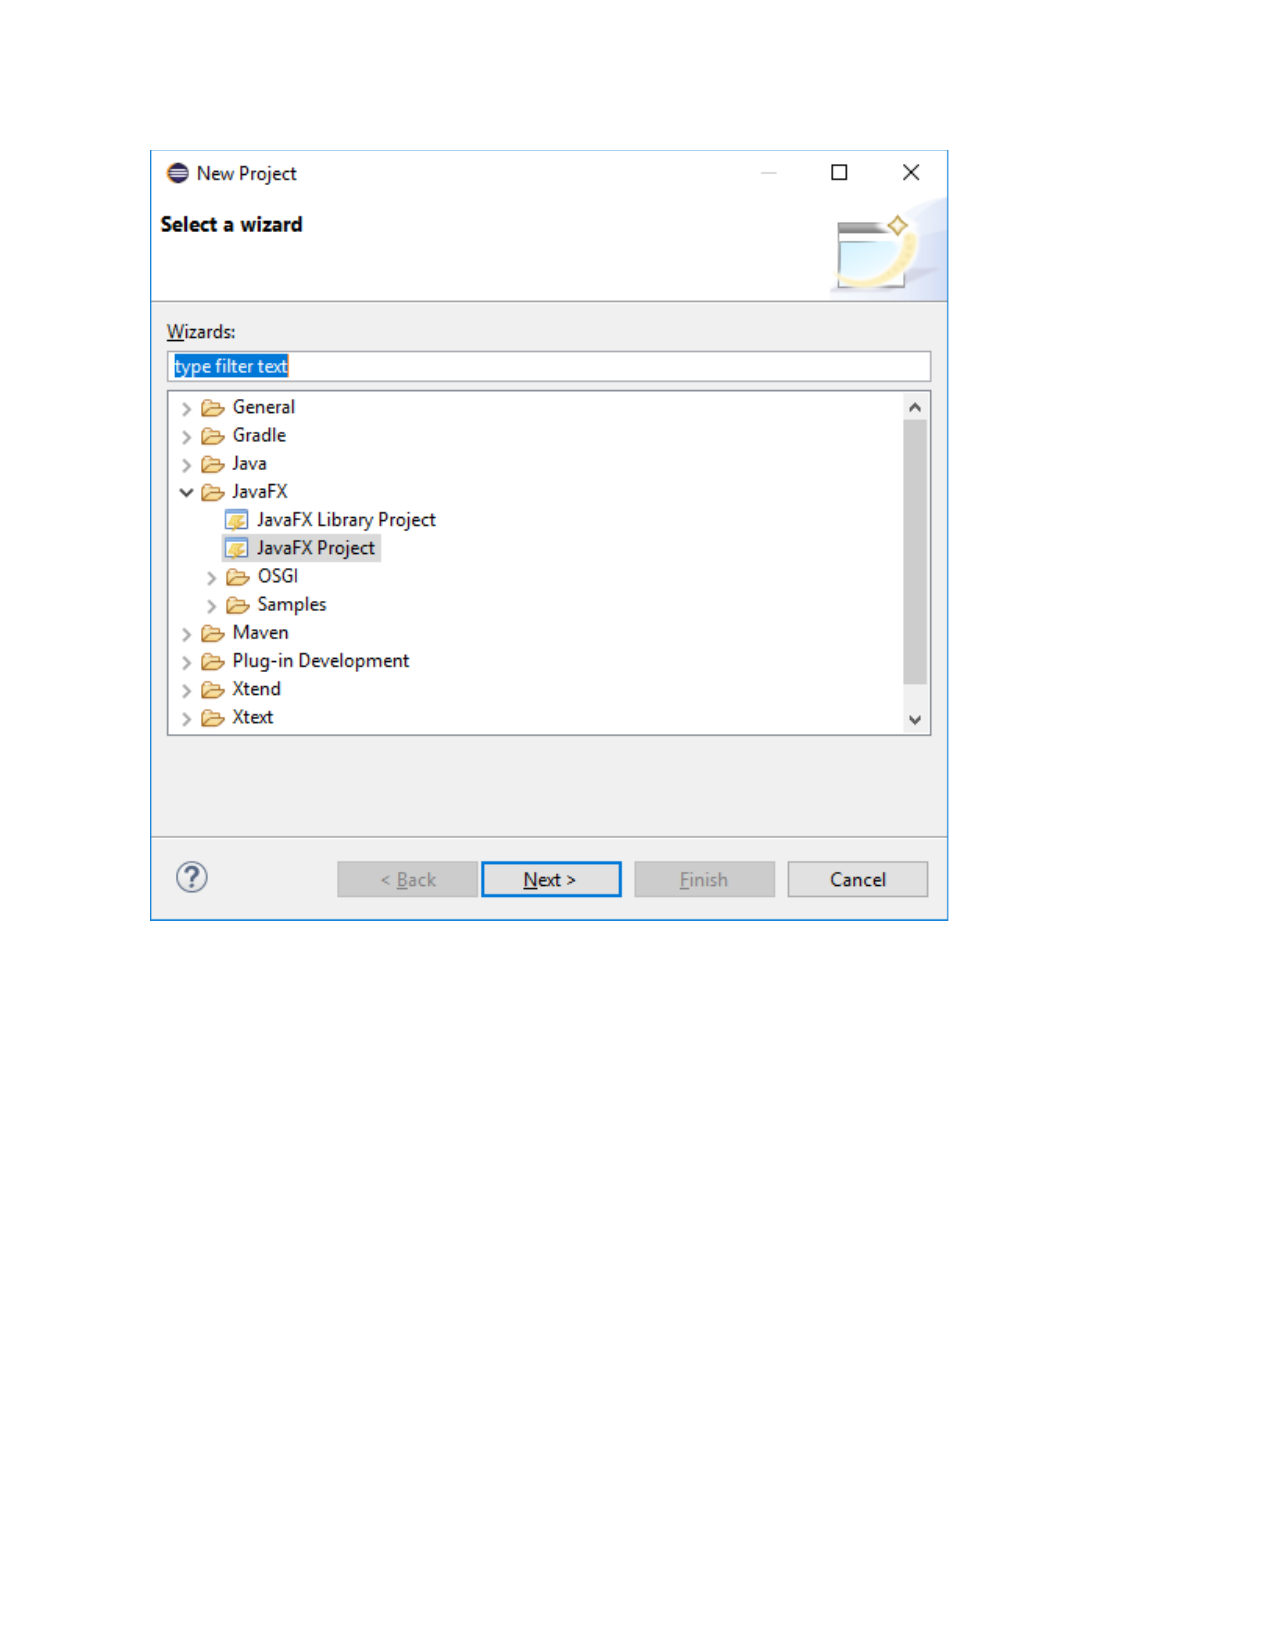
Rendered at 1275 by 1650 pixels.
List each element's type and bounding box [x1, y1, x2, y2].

picture [150, 150, 949, 921]
